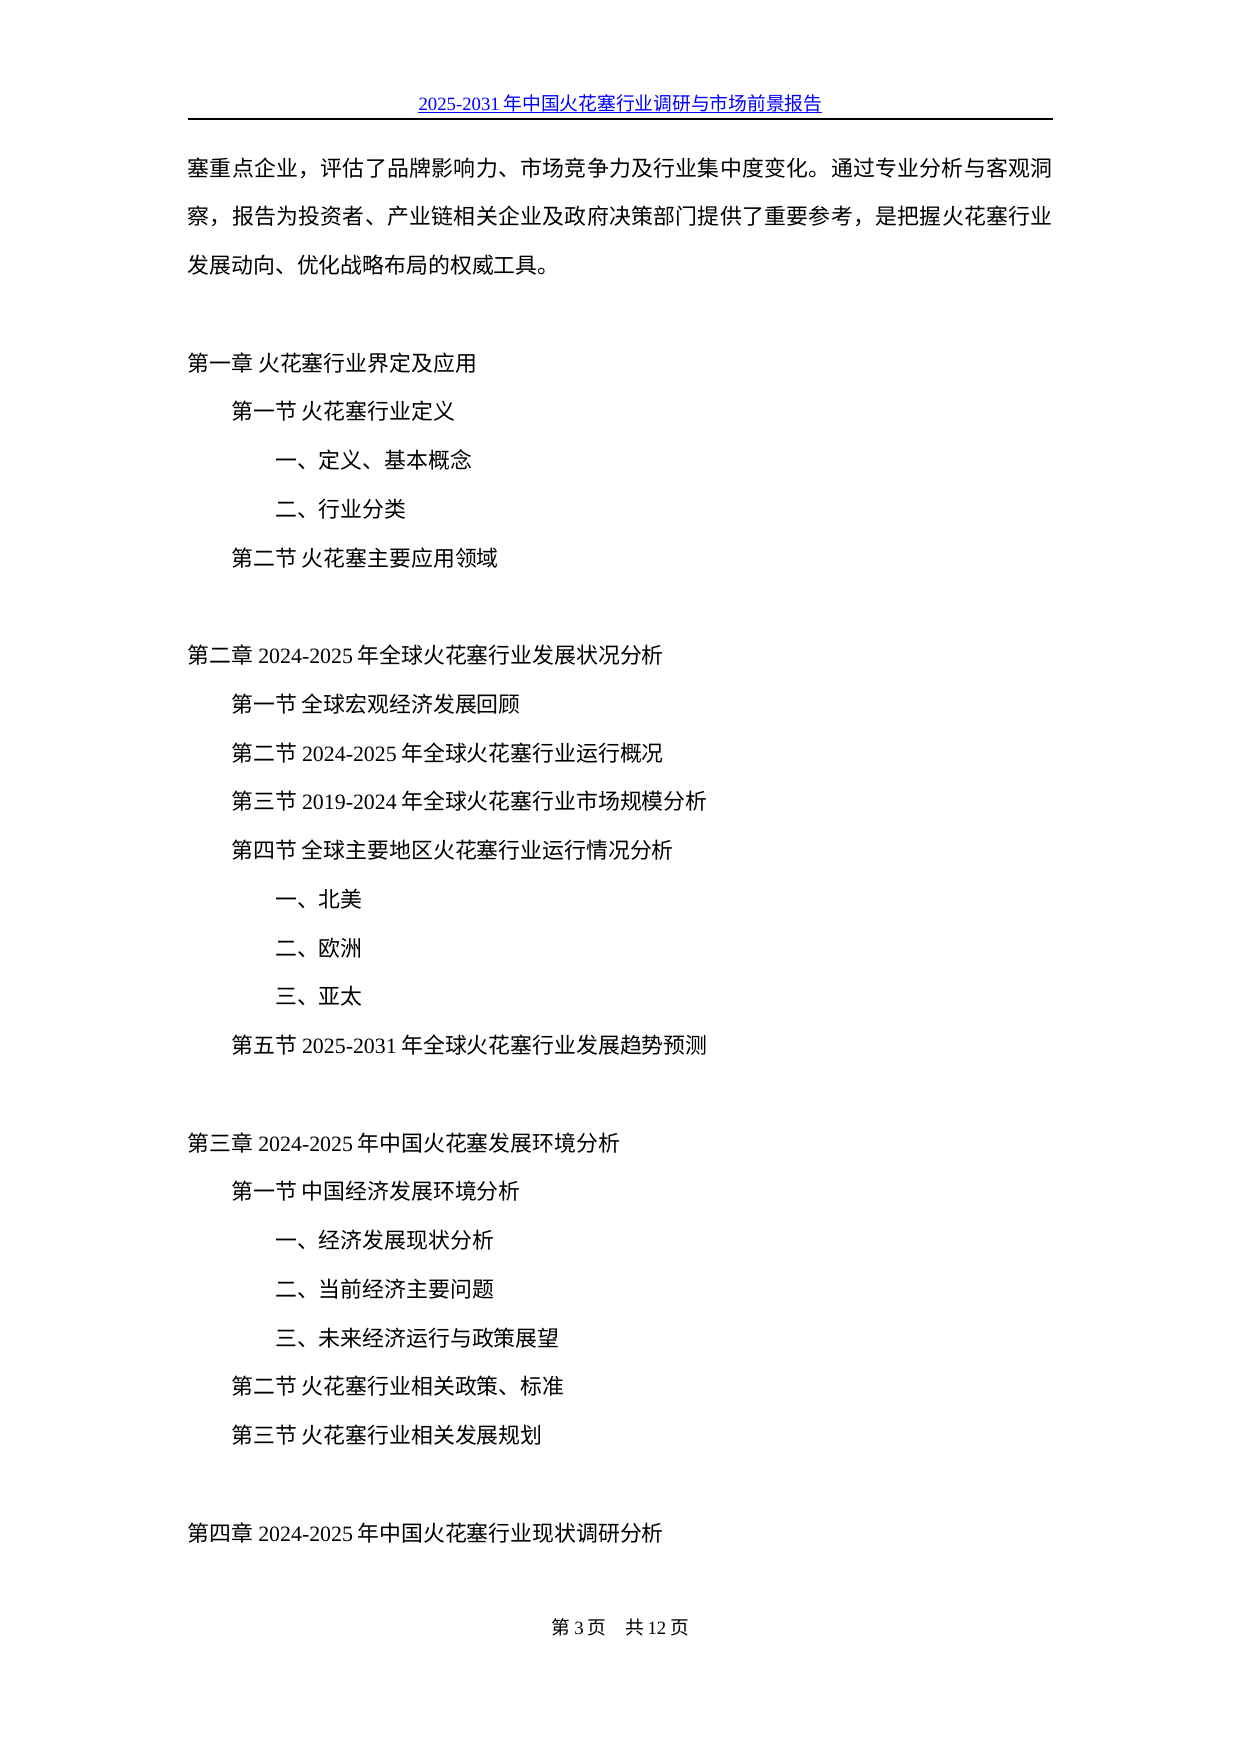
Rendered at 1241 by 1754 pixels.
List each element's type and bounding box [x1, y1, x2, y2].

text [187, 150, 1053, 1548]
